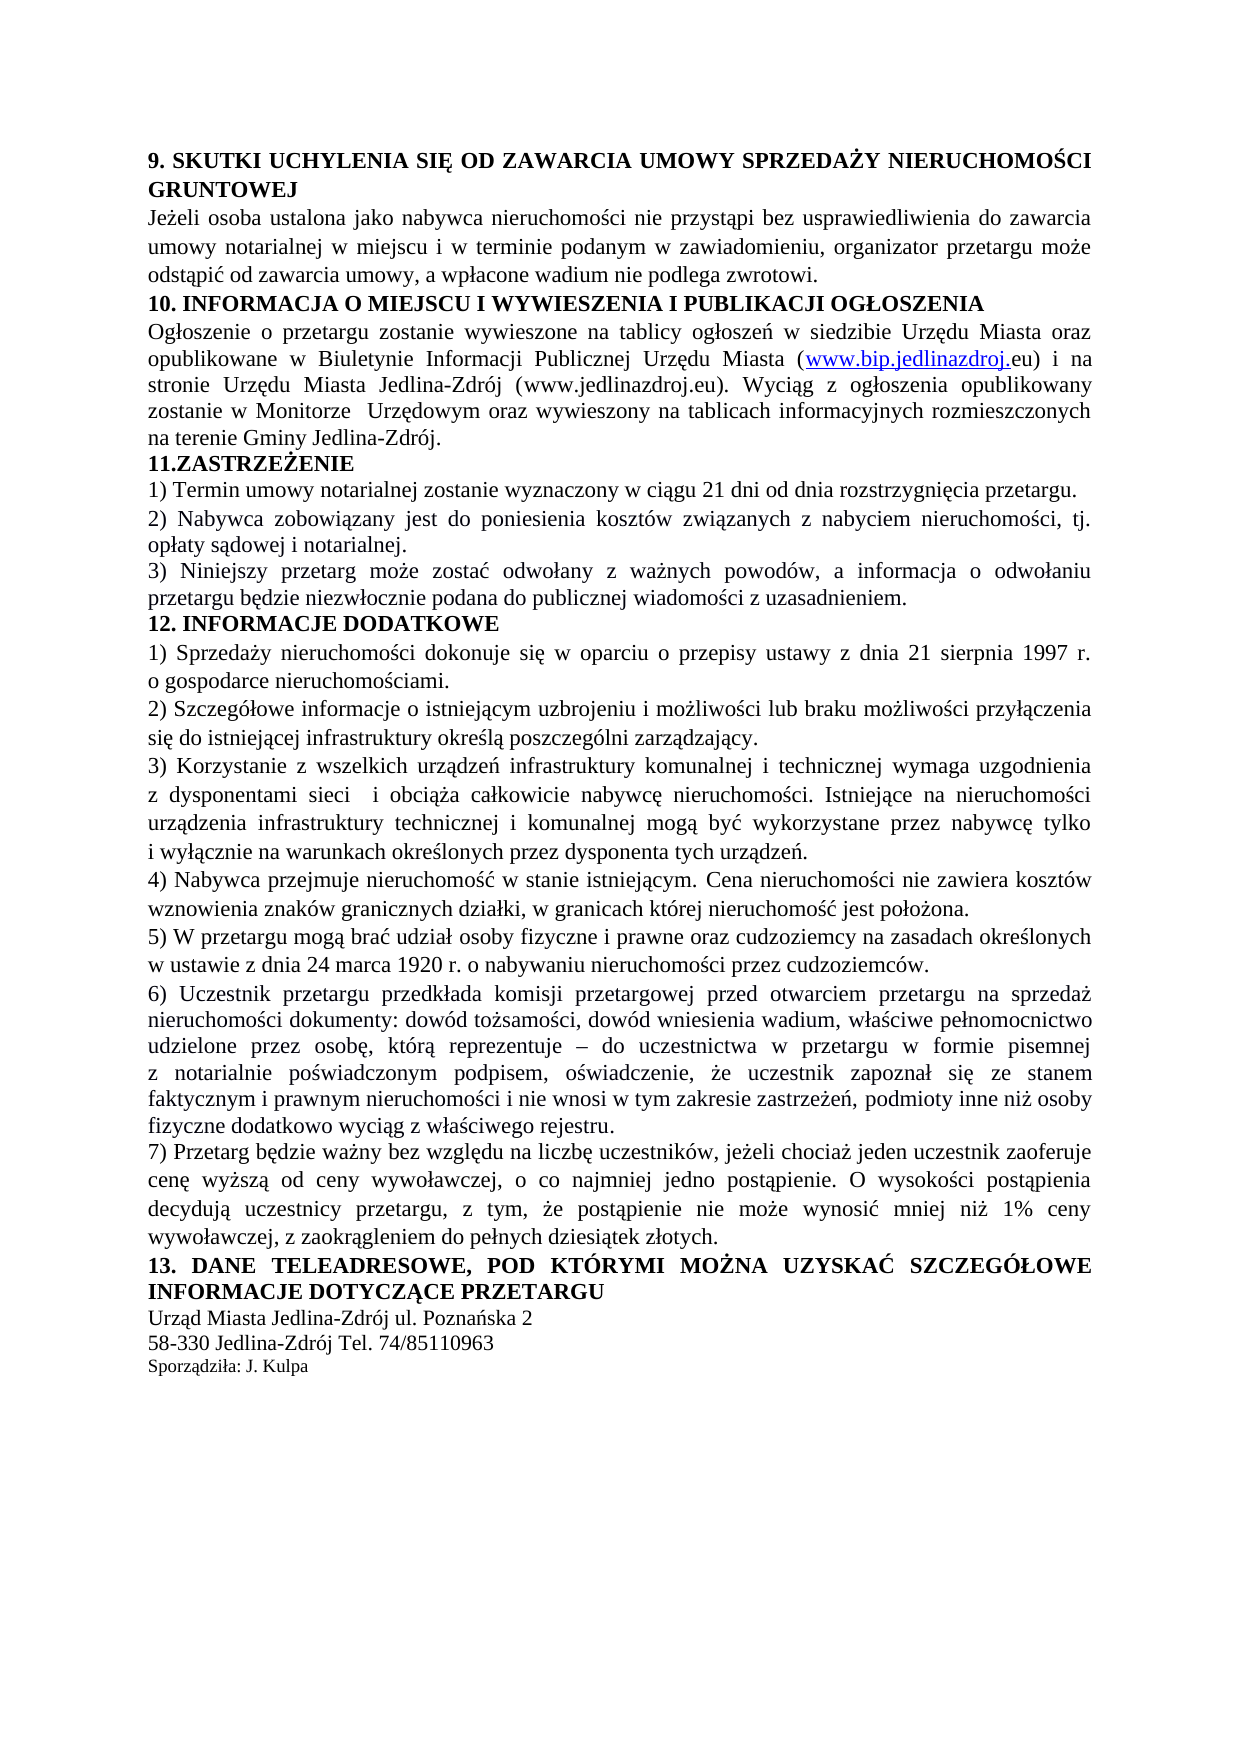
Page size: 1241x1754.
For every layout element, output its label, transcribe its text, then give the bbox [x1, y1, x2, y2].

text Urząd Miasta Jedlina-Zdrój ul. Poznańska 2 [148, 1304, 1093, 1330]
text 1) Termin umowy notarialnej zostanie wyznaczony w ciągu 21 dni od dnia rozstrzygnięcia przetargu. [148, 476, 1093, 503]
text 13. DANE TELEADRESOWE, POD KTÓRYMI MOŻNA UZYSKAĆ SZCZEGÓŁOWE INFORMACJE DOTYCZĄCE PRZETARGU [148, 1252, 1093, 1304]
text 3) Niniejszy przetarg może zostać odwołany z ważnych powodów, a informacja o odwołaniu przetargu będzie niezwłocznie podana do publicznej wiadomości z uzasadnieniem. [148, 557, 1093, 610]
text 12. INFORMACJE DODATKOWE [148, 610, 1093, 637]
text 10. INFORMACJA O MIEJSCU I WYWIESZENIA I PUBLIKACJI OGŁOSZENIA [148, 290, 1093, 316]
text 2) Szczegółowe informacje o istniejącym uzbrojeniu i możliwości lub braku możliwości przyłączenia się do istniejącej infrastruktury określą poszczególni zarządzający. [148, 696, 1093, 750]
text 11.ZASTRZEŻENIE [148, 450, 1093, 476]
text Jeżeli osoba ustalona jako nabywca nieruchomości nie przystąpi bez usprawiedliwienia do zawarcia umowy notarialnej w miejscu i w terminie podanym w zawiadomieniu, organizator przetargu może odstąpić od zawarcia umowy, a wpłacone wadium nie podlega zwrotowi. [148, 204, 1093, 288]
text 5) W przetargu mogą brać udział osoby fizyczne i prawne oraz cudzoziemcy na zasadach określonych w ustawie z dnia 24 marca 1920 r. o nabywaniu nieruchomości przez cudzoziemców. [148, 923, 1093, 978]
text 1) Sprzedaży nieruchomości dokonuje się w oparciu o przepisy ustawy z dnia 21 sierpnia 1997 r. o gospodarce nieruchomościami. [148, 639, 1093, 693]
text 2) Nabywca zobowiązany jest do poniesienia kosztów związanych z nabyciem nieruchomości, tj. opłaty sądowej i notarialnej. [148, 505, 1093, 557]
text 9. SKUTKI UCHYLENIA SIĘ OD ZAWARCIA UMOWY SPRZEDAŻY NIERUCHOMOŚCI GRUNTOWEJ [148, 148, 1093, 202]
text 7) Przetarg będzie ważny bez względu na liczbę uczestników, jeżeli chociaż jeden uczestnik zaoferuje cenę wyższą od ceny wywoławczej, o co najmniej jedno postąpienie. O wysokości postąpienia decydują uczestnicy przetargu, z tym, że postąpienie nie może wynosić mniej niż 1% ceny wywoławczej, z zaokrągleniem do pełnych dziesiątek złotych. [148, 1138, 1093, 1250]
text 6) Uczestnik przetargu przedkłada komisji przetargowej przed otwarciem przetargu na sprzedaż nieruchomości dokumenty: dowód tożsamości, dowód wniesienia wadium, właściwe pełnomocnictwo udzielone przez osobę, którą reprezentuje – do uczestnictwa w przetargu w formie pisemnej z notarialnie poświadczonym podpisem, oświadczenie, że uczestnik zapoznał się ze stanem faktycznym i prawnym nieruchomości i nie wnosi w tym zakresie zastrzeżeń, podmioty inne niż osoby fizyczne dodatkowo wyciąg z właściwego rejestru. [148, 980, 1093, 1138]
text 58-330 Jedlina-Zdrój Tel. 74/85110963 [148, 1330, 1093, 1355]
text 3) Korzystanie z wszelkich urządzeń infrastruktury komunalnej i technicznej wymaga uzgodnienia z dysponentami sieci i obciąża całkowicie nabywcę nieruchomości. Istniejące na nieruchomości urządzenia infrastruktury technicznej i komunalnej mogą być wykorzystane przez nabywcę tylko i wyłącznie na warunkach określonych przez dysponenta tych urządzeń. [148, 752, 1093, 864]
text Ogłoszenie o przetargu zostanie wywieszone na tablicy ogłoszeń w siedzibie Urzędu Miasta oraz opublikowane w Biuletynie Informacji Publicznej Urzędu Miasta (www.bip.jedlinazdroj.eu) i na stronie Urzędu Miasta Jedlina-Zdrój (www.jedlinazdroj.eu). Wyciąg z ogłoszenia opublikowany zostanie w Monitorze Urzędowym oraz wywieszony na tablicach informacyjnych rozmieszczonych na terenie Gminy Jedlina-Zdrój. [148, 318, 1093, 450]
text Sporządziła: J. Kulpa [148, 1355, 1093, 1376]
text 4) Nabywca przejmuje nieruchomość w stanie istniejącym. Cena nieruchomości nie zawiera kosztów wznowienia znaków granicznych działki, w granicach której nieruchomość jest położona. [148, 866, 1093, 921]
